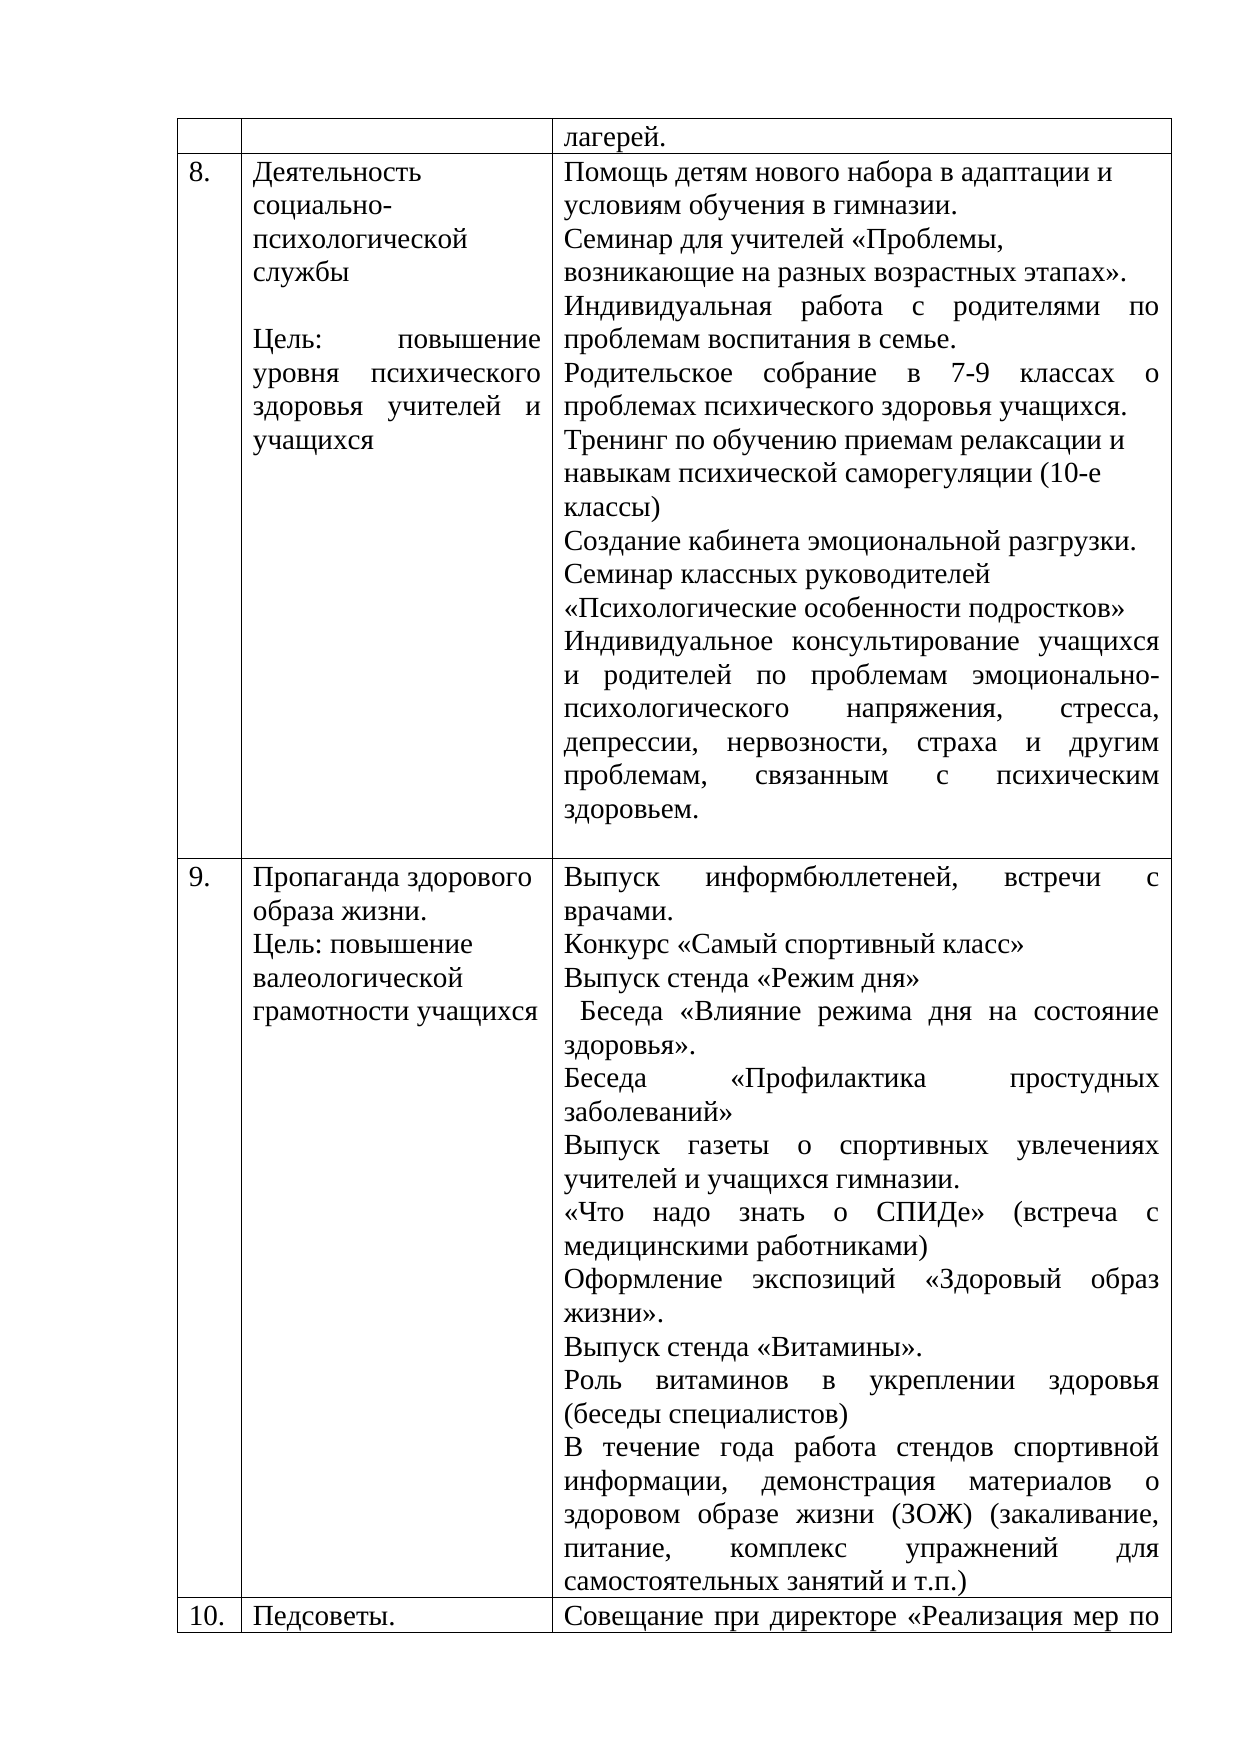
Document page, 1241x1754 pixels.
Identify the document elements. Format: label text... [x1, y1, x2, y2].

table_cell 10. [178, 1598, 241, 1632]
table_cell Пропаганда здорового образа жизни. Цель: повышение валеологической грамотности учащихся [242, 859, 552, 1597]
table_cell Выпуск информбюллетеней, встречи с врачами. Конкурс «Самый спортивный класс» Выпуск стенда «Режим дня» Беседа «Влияние режима дня на состояние здоровья». Беседа «Профилактика простудных заболеваний» Выпуск газеты о спортивных увлечениях учителей и учащихся гимназии. «Что надо знать о СПИДе» (встреча с медицинскими работниками) Оформление экспозиций «Здоровый образ жизни». Выпуск стенда «Витамины». Роль витаминов в укреплении здоровья (беседы специалистов) В течение года работа стендов спортивной информации, демонстрация материалов о здоровом образе жизни (ЗОЖ) (закаливание, питание, комплекс упражнений для самостоятельных занятий и т.п.) [553, 859, 1171, 1597]
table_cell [553, 1598, 1171, 1632]
table_cell Деятельность социально-психологической службы Цель: повышение уровня психического здоровья учителей и учащихся [242, 154, 552, 858]
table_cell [242, 1598, 552, 1632]
table_cell Помощь детям нового набора в адаптации и условиям обучения в гимназии. Семинар для учителей «Проблемы, возникающие на разных возрастных этапах». Индивидуальная работа с родителями по проблемам воспитания в семье. Родительское собрание в 7-9 классах о проблемах психического здоровья учащихся. Тренинг по обучению приемам релаксации и навыкам психической саморегуляции (10-е классы) Создание кабинета эмоциональной разгрузки. Семинар классных руководителей «Психологические особенности подростков» Индивидуальное консультирование учащихся и родителей по проблемам эмоционально-психологического напряжения, стресса, депрессии, нервозности, страха и другим проблемам, связанным с психическим здоровьем. [553, 154, 1171, 858]
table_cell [553, 119, 1171, 153]
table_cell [242, 119, 552, 153]
table_cell 7. [178, 119, 241, 153]
table_cell 9. [178, 859, 241, 1597]
table_cell 8. [178, 154, 241, 858]
